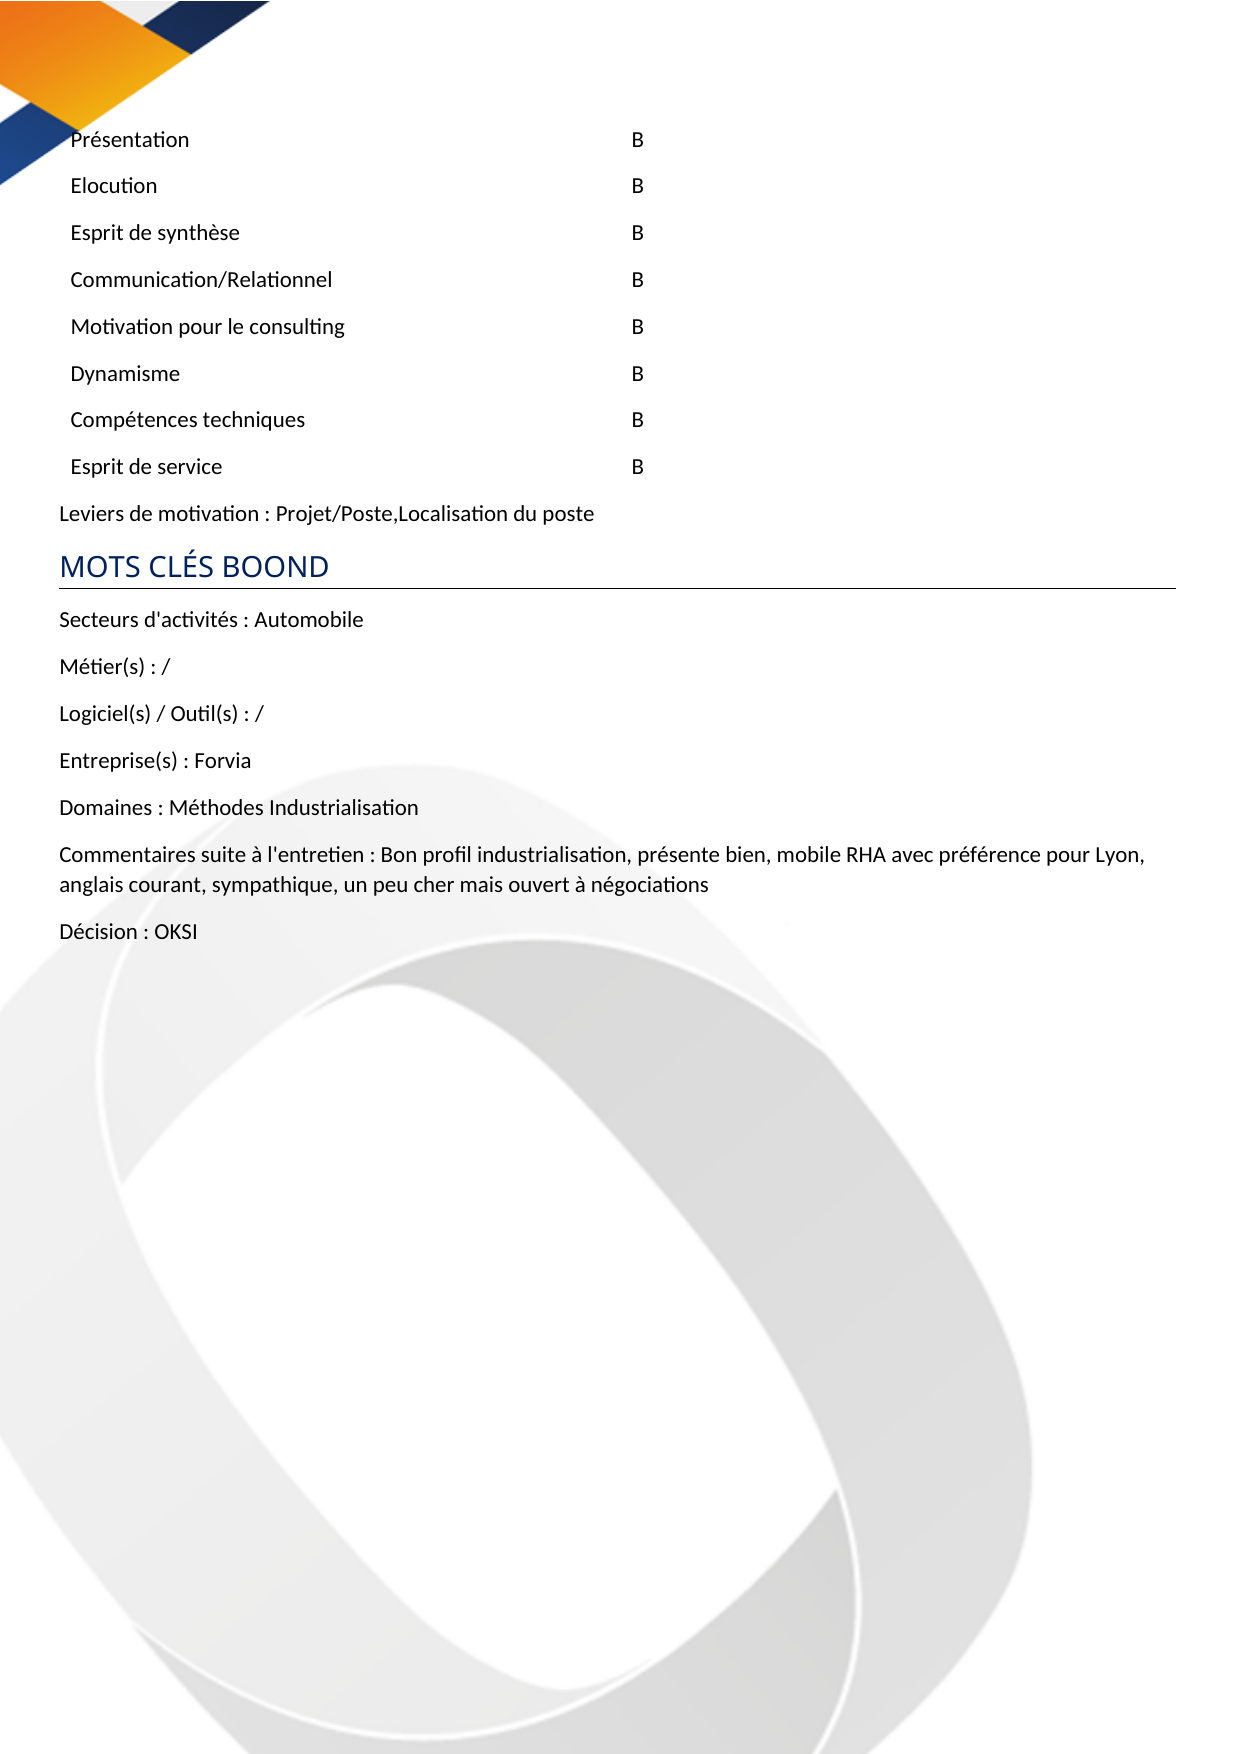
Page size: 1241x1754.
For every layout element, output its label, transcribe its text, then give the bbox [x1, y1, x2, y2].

text Commentaires suite à l'entretien : Bon profil industrialisation, présente bien, mobile RHA avec préférence pour Lyon, anglais courant, sympathique, un peu cher mais ouvert à négociations [59, 840, 1181, 898]
table_cell Esprit de synthèse [59, 219, 620, 265]
table_cell B [620, 219, 1181, 265]
table_cell Esprit de service [59, 452, 620, 499]
text Domaines : Méthodes Industrialisation [59, 793, 1181, 821]
text Secteurs d'activités : Automobile [59, 605, 1181, 633]
table_cell B [620, 359, 1181, 406]
subtitle Mots Clés Boond [59, 546, 1176, 588]
table_cell B [620, 452, 1181, 499]
table_cell Motivation pour le consulting [59, 312, 620, 359]
picture [0, 1, 285, 202]
table_header B [620, 125, 1181, 172]
text Logiciel(s) / Outil(s) : / [59, 699, 1181, 727]
table_cell B [620, 312, 1181, 359]
table_cell B [620, 172, 1181, 218]
table_cell Compétences techniques [59, 406, 620, 452]
table_cell Dynamisme [59, 359, 620, 406]
text Leviers de motivation : Projet/Poste,Localisation du poste [59, 499, 1181, 527]
text Métier(s) : / [59, 652, 1181, 680]
table_cell Elocution [59, 172, 620, 218]
table_cell B [620, 406, 1181, 452]
text Entreprise(s) : Forvia [59, 746, 1181, 774]
table_cell B [620, 265, 1181, 312]
table_cell Communication/Relationnel [59, 265, 620, 312]
picture [0, 719, 1072, 1754]
table_header Présentation [59, 125, 620, 172]
text Décision : OKSI [59, 917, 1181, 945]
